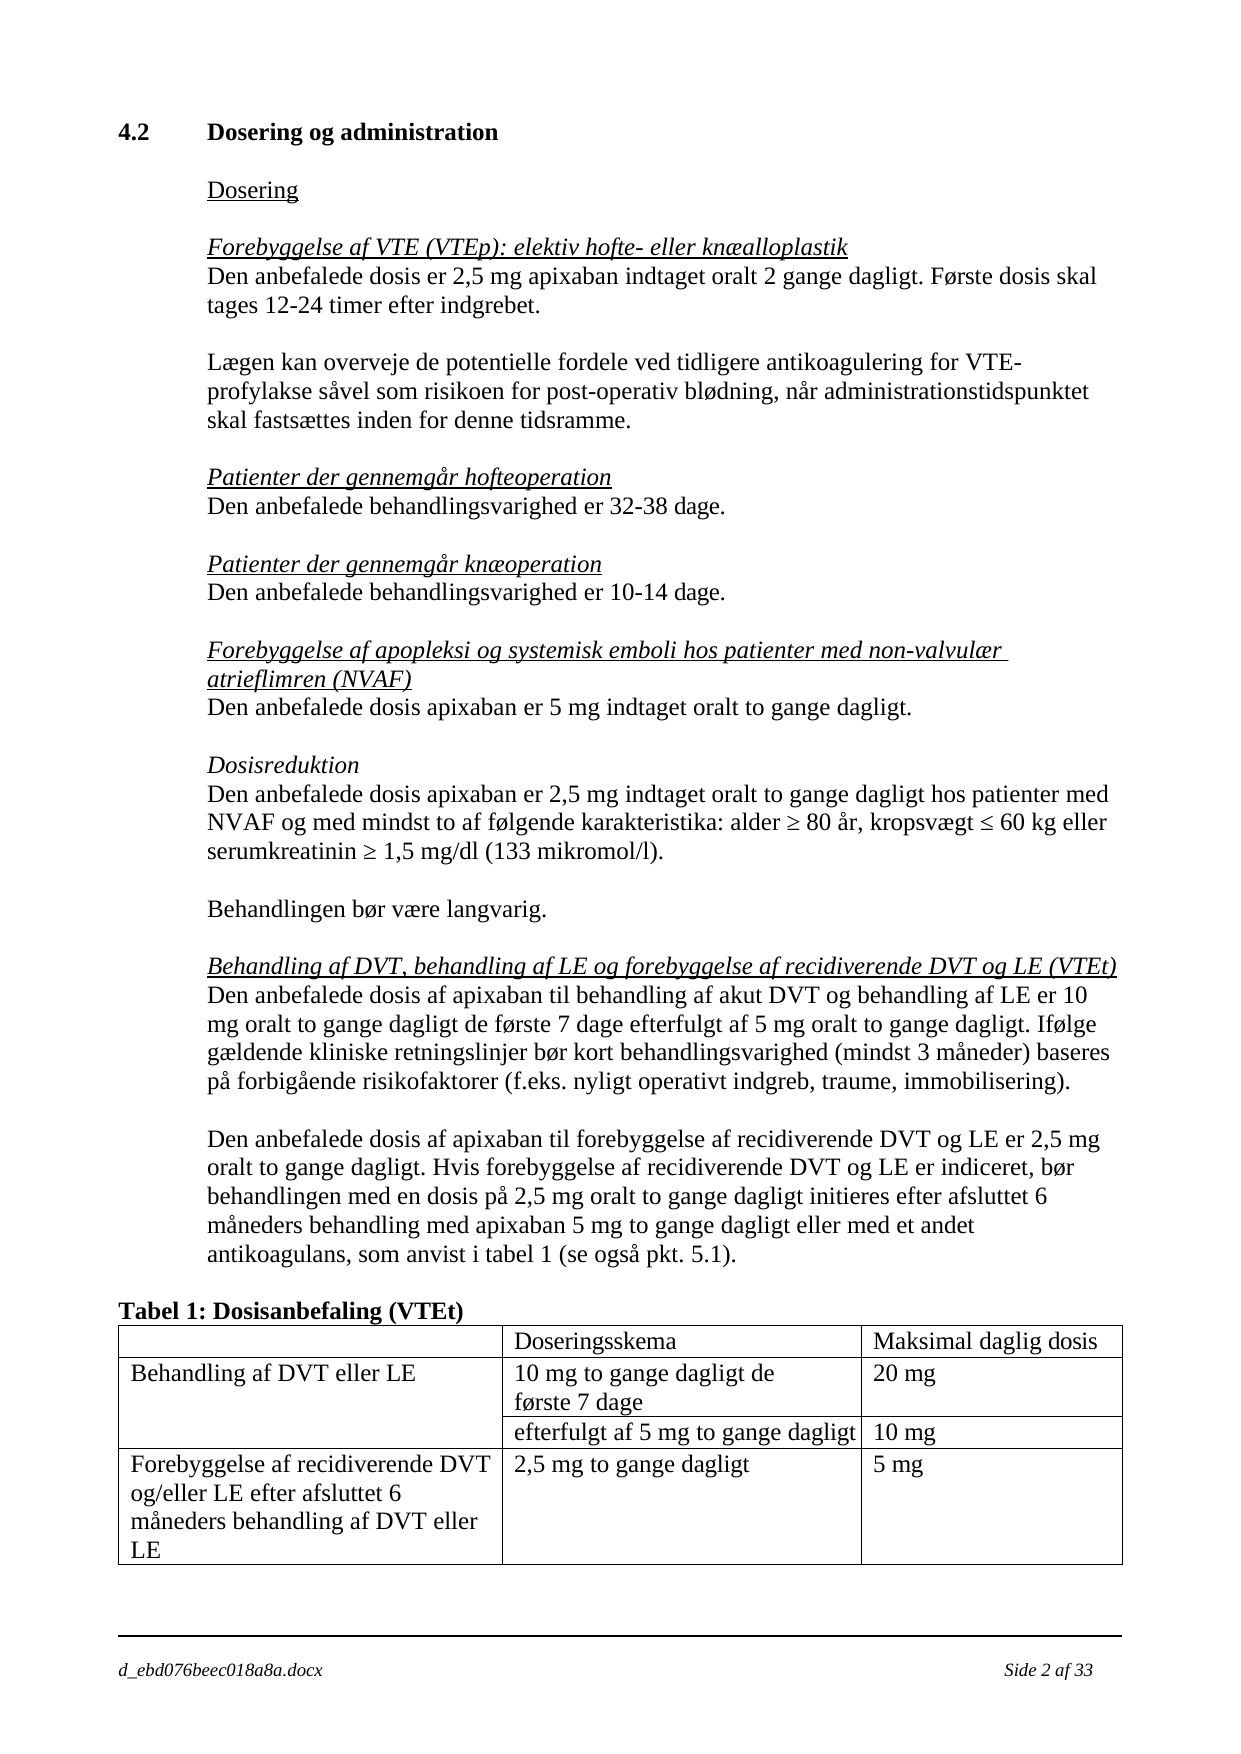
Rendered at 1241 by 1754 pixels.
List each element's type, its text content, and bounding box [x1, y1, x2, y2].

text Dosering [207, 175, 1122, 204]
text 4.2 Dosering og administration [118, 117, 1122, 146]
text Den anbefalede dosis af apixaban til behandling af akut DVT og behandling af LE er 10 mg oralt to gange dagligt de første 7 dage efterfulgt af 5 mg oralt to gange dagligt. Ifølge gældende kliniske retningslinjer bør kort behandlingsvarighed (mindst 3 måneder) baseres på forbigående risikofaktorer (f.eks. nyligt operativt indgreb, traume, immobilisering). [207, 980, 1122, 1095]
text Dosisreduktion [207, 750, 1122, 779]
table_cell 5 mg [862, 1449, 1122, 1564]
text Den anbefalede dosis af apixaban til forebyggelse af recidiverende DVT og LE er 2,5 mg oralt to gange dagligt. Hvis forebyggelse af recidiverende DVT og LE er indiceret, bør behandlingen med en dosis på 2,5 mg oralt to gange dagligt initieres efter afsluttet 6 måneders behandling med apixaban 5 mg to gange dagligt eller med et andet antikoagulans, som anvist i tabel 1 (se også pkt. 5.1). [207, 1124, 1122, 1267]
table_header Doseringsskema [503, 1326, 861, 1357]
table_cell Forebyggelse af recidiverende DVT og/eller LE efter afsluttet 6 måneders behandling af DVT eller LE [119, 1449, 502, 1564]
text Patienter der gennemgår knæoperation [207, 549, 1122, 577]
text Den anbefalede dosis apixaban er 5 mg indtaget oralt to gange dagligt. [207, 692, 1122, 721]
text Forebyggelse af VTE (VTEp): elektiv hofte- eller knæalloplastik [207, 232, 1122, 261]
text Lægen kan overveje de potentielle fordele ved tidligere antikoagulering for VTE-profylakse såvel som risikoen for post-operativ blødning, når administrationstidspunktet skal fastsættes inden for denne tidsramme. [207, 347, 1122, 434]
table_header [119, 1326, 502, 1357]
text Behandling af DVT, behandling af LE og forebyggelse af recidiverende DVT og LE (VTEt) [207, 951, 1122, 980]
table_cell 20 mg [862, 1358, 1122, 1416]
text Den anbefalede dosis er 2,5 mg apixaban indtaget oralt 2 gange dagligt. Første dosis skal tages 12-24 timer efter indgrebet. [207, 261, 1122, 319]
text Den anbefalede dosis apixaban er 2,5 mg indtaget oralt to gange dagligt hos patienter med NVAF og med mindst to af følgende karakteristika: alder ≥ 80 år, kropsvægt ≤ 60 kg eller serumkreatinin ≥ 1,5 mg/dl (133 mikromol/l). [207, 779, 1122, 865]
table_cell Behandling af DVT eller LE [119, 1358, 502, 1448]
table_cell efterfulgt af 5 mg to gange dagligt [503, 1417, 861, 1448]
table_cell 10 mg [862, 1417, 1122, 1448]
text Behandlingen bør være langvarig. [207, 894, 1122, 922]
table_cell 2,5 mg to gange dagligt [503, 1449, 861, 1564]
table_header Maksimal daglig dosis [862, 1326, 1122, 1357]
text Patienter der gennemgår hofteoperation [207, 462, 1122, 491]
text Den anbefalede behandlingsvarighed er 10-14 dage. [207, 577, 1122, 606]
subtitle Tabel 1: Dosisanbefaling (VTEt) [118, 1296, 1122, 1325]
text Forebyggelse af apopleksi og systemisk emboli hos patienter med non-valvulær atrieflimren (NVAF) [207, 635, 1122, 692]
table_cell 10 mg to gange dagligt de første 7 dage [503, 1358, 861, 1416]
text Den anbefalede behandlingsvarighed er 32-38 dage. [207, 491, 1122, 520]
